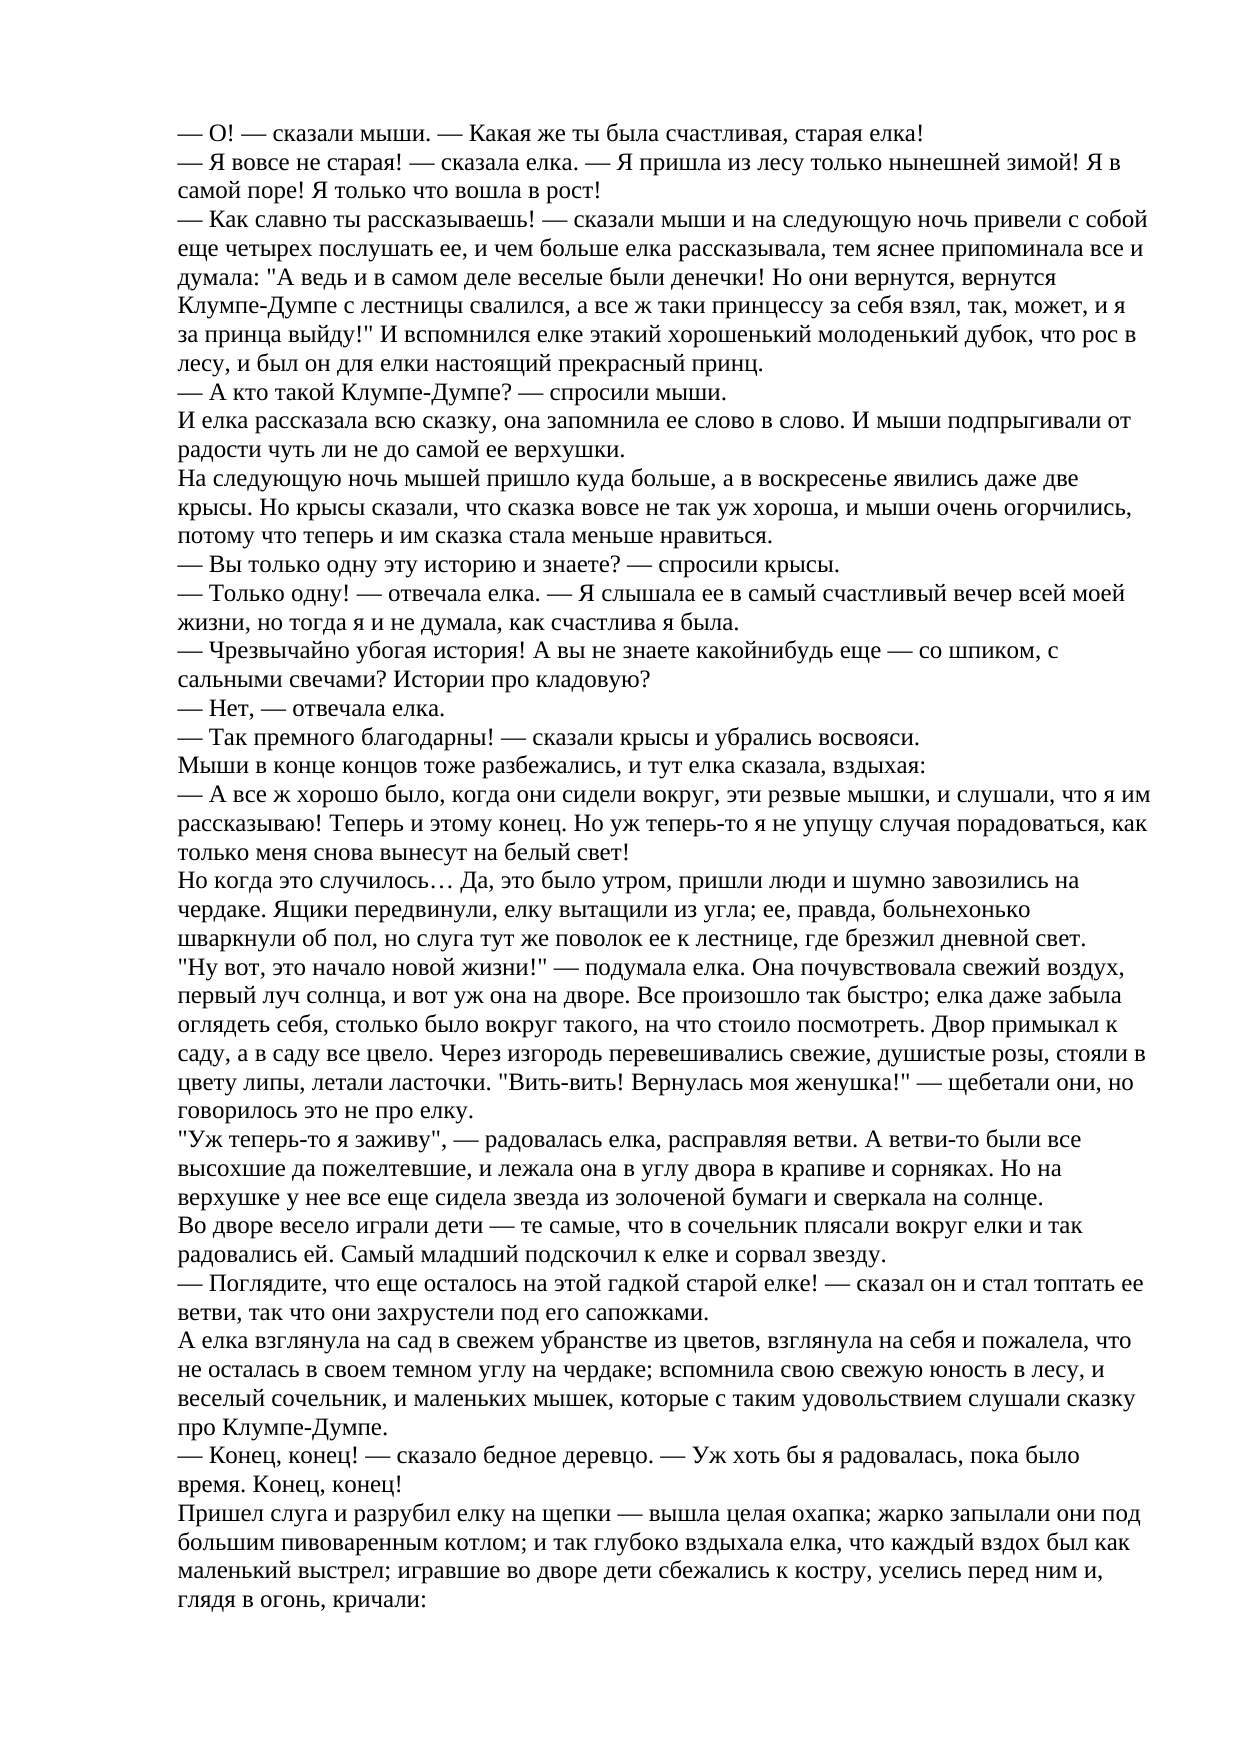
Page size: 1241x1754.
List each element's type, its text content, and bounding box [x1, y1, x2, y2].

text — О! — сказали мыши. — Какая же ты была счастливая, старая елка! [177, 118, 1152, 147]
text На следующую ночь мышей пришло куда больше, а в воскресенье явились даже две крысы. Но крысы сказали, что сказка вовсе не так уж хороша, и мыши очень огорчились, потому что теперь и им сказка стала меньше нравиться. [177, 463, 1152, 549]
text "Уж теперь-то я заживу", — радовалась елка, расправляя ветви. А ветви-то были все высохшие да пожелтевшие, и лежала она в углу двора в крапиве и сорняках. Но на верхушке у нее все еще сидела звезда из золоченой бумаги и сверкала на солнце. [177, 1124, 1152, 1211]
text Но когда это случилось… Да, это было утром, пришли люди и шумно завозились на чердаке. Ящики передвинули, елку вытащили из угла; ее, правда, больнехонько шваркнули об пол, но слуга тут же поволок ее к лестнице, где брезжил дневной свет. [177, 866, 1152, 952]
text Мыши в конце концов тоже разбежались, и тут елка сказала, вздыхая: [177, 751, 1152, 779]
text — Я вовсе не старая! — сказала елка. — Я пришла из лесу только нынешней зимой! Я в самой поре! Я только что вошла в рост! [177, 147, 1152, 204]
text — Как славно ты рассказываешь! — сказали мыши и на следующую ночь привели с собой еще четырех послушать ее, и чем больше елка рассказывала, тем яснее припоминала все и думала: "А ведь и в самом деле веселые были денечки! Но они вернутся, вернутся Клумпе-Думпе с лестницы свалился, а все ж таки принцессу за себя взял, так, может, и я за принца выйду!" И вспомнился елке этакий хорошенький молоденький дубок, что рос в лесу, и был он для елки настоящий прекрасный принц. [177, 204, 1152, 377]
text — Так премного благодарны! — сказали крысы и убрались восвояси. [177, 722, 1152, 751]
text — А все ж хорошо было, когда они сидели вокруг, эти резвые мышки, и слушали, что я им рассказываю! Теперь и этому конец. Но уж теперь-то я не упущу случая порадоваться, как только меня снова вынесут на белый свет! [177, 779, 1152, 866]
text — Нет, — отвечала елка. [177, 693, 1152, 722]
text Пришел слуга и разрубил елку на щепки — вышла целая охапка; жарко запылали они под большим пивоваренным котлом; и так глубоко вздыхала елка, что каждый вздох был как маленький выстрел; игравшие во дворе дети сбежались к костру, уселись перед ним и, глядя в огонь, кричали: [177, 1498, 1152, 1613]
text — А кто такой Клумпе-Думпе? — спросили мыши. [177, 377, 1152, 406]
text "Ну вот, это начало новой жизни!" — подумала елка. Она почувствовала свежий воздух, первый луч солнца, и вот уж она на дворе. Все произошло так быстро; елка даже забыла оглядеть себя, столько было вокруг такого, на что стоило посмотреть. Двор примыкал к саду, а в саду все цвело. Через изгородь перевешивались свежие, душистые розы, стояли в цвету липы, летали ласточки. "Вить-вить! Вернулась моя женушка!" — щебетали они, но говорилось это не про елку. [177, 952, 1152, 1124]
text И елка рассказала всю сказку, она запомнила ее слово в слово. И мыши подпрыгивали от радости чуть ли не до самой ее верхушки. [177, 406, 1152, 463]
text Во дворе весело играли дети — те самые, что в сочельник плясали вокруг елки и так радовались ей. Самый младший подскочил к елке и сорвал звезду. [177, 1211, 1152, 1268]
text — Только одну! — отвечала елка. — Я слышала ее в самый счастливый вечер всей моей жизни, но тогда я и не думала, как счастлива я была. [177, 578, 1152, 636]
text — Вы только одну эту историю и знаете? — спросили крысы. [177, 549, 1152, 578]
text — Поглядите, что еще осталось на этой гадкой старой елке! — сказал он и стал топтать ее ветви, так что они захрустели под его сапожками. [177, 1268, 1152, 1326]
text — Конец, конец! — сказало бедное деревцо. — Уж хоть бы я радовалась, пока было время. Конец, конец! [177, 1441, 1152, 1498]
text А елка взглянула на сад в свежем убранстве из цветов, взглянула на себя и пожалела, что не осталась в своем темном углу на чердаке; вспомнила свою свежую юность в лесу, и веселый сочельник, и маленьких мышек, которые с таким удовольствием слушали сказку про Клумпе-Думпе. [177, 1326, 1152, 1441]
text — Чрезвычайно убогая история! А вы не знаете какойнибудь еще — со шпиком, с сальными свечами? Истории про кладовую? [177, 636, 1152, 693]
